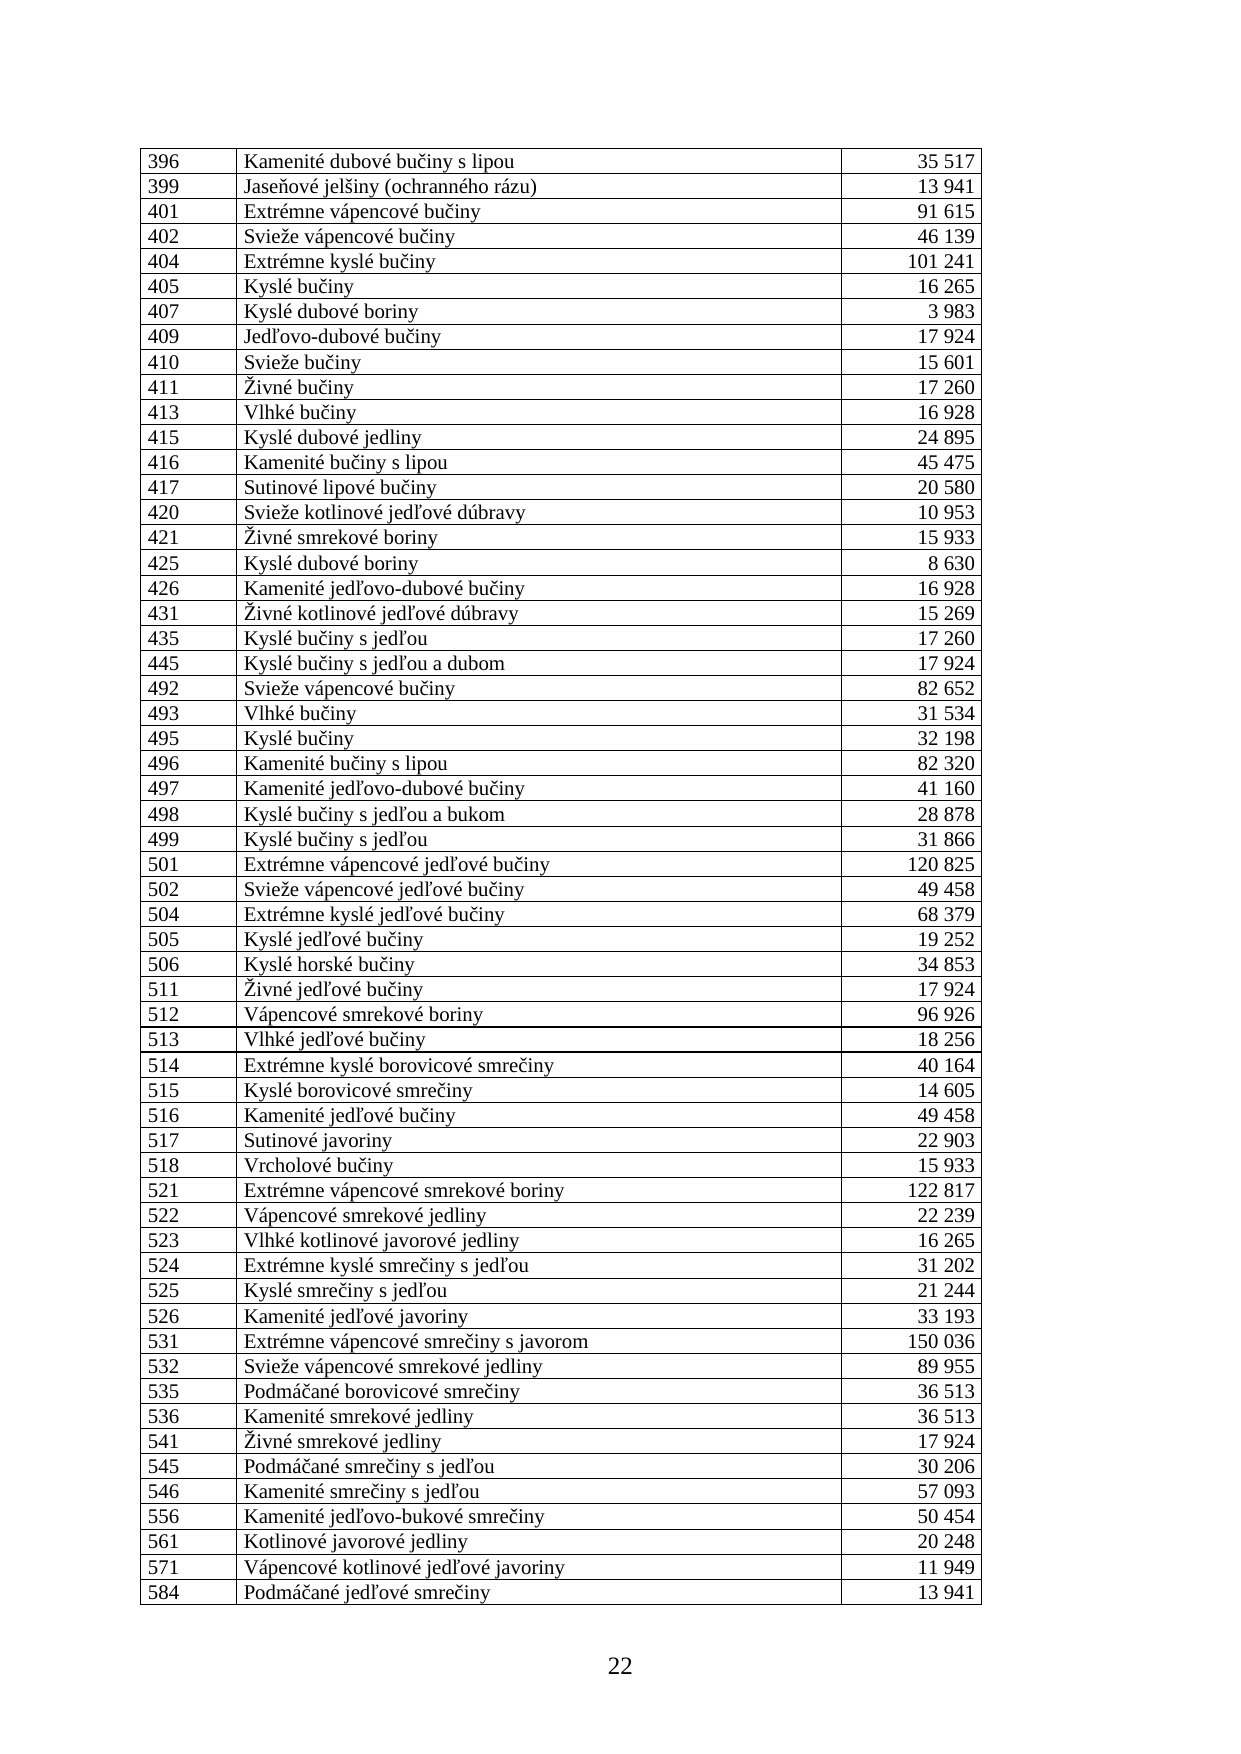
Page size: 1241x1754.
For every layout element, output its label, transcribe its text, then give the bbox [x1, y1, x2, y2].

table_cell 8 630 [842, 550, 981, 574]
table_cell 522 [141, 1203, 236, 1227]
table_cell Extrémne kyslé jedľové bučiny [237, 902, 841, 926]
table_cell Živné smrekové boriny [237, 525, 841, 549]
table_cell 584 [141, 1580, 236, 1604]
table_cell 11 949 [842, 1555, 981, 1579]
table_cell Kyslé dubové boriny [237, 299, 841, 323]
table_cell Kyslé smrečiny s jedľou [237, 1279, 841, 1302]
table_cell Kotlinové javorové jedliny [237, 1530, 841, 1553]
table_cell 32 198 [842, 726, 981, 750]
table_cell 445 [141, 651, 236, 675]
table_cell Kyslé bučiny s jedľou [237, 827, 841, 851]
table_cell 526 [141, 1304, 236, 1328]
table_cell 15 601 [842, 350, 981, 374]
table_cell 30 206 [842, 1454, 981, 1478]
table_cell 511 [141, 977, 236, 1001]
table_cell 16 265 [842, 274, 981, 298]
table_cell 122 817 [842, 1178, 981, 1202]
table_cell Svieže vápencové smrekové jedliny [237, 1354, 841, 1378]
table_cell 517 [141, 1128, 236, 1152]
table_cell 150 036 [842, 1329, 981, 1353]
table_cell Kyslé horské bučiny [237, 952, 841, 976]
table_cell 421 [141, 525, 236, 549]
table_cell 16 928 [842, 400, 981, 424]
table_cell 36 513 [842, 1404, 981, 1428]
table_cell Kamenité bučiny s lipou [237, 751, 841, 775]
table_cell 33 193 [842, 1304, 981, 1328]
table_cell 16 265 [842, 1228, 981, 1252]
table_cell 512 [141, 1002, 236, 1026]
table_cell 407 [141, 299, 236, 323]
table_cell Kamenité jedľovo-dubové bučiny [237, 576, 841, 599]
table_cell 17 924 [842, 977, 981, 1001]
table_cell Podmáčané jedľové smrečiny [237, 1580, 841, 1604]
table_cell 31 202 [842, 1253, 981, 1277]
table_cell 525 [141, 1279, 236, 1302]
table_cell 515 [141, 1078, 236, 1102]
table_cell 50 454 [842, 1504, 981, 1528]
table_cell 523 [141, 1228, 236, 1252]
table_cell Sutinové lipové bučiny [237, 475, 841, 499]
table_cell Kyslé bučiny s jedľou [237, 626, 841, 650]
table_cell 561 [141, 1530, 236, 1553]
table_cell Podmáčané borovicové smrečiny [237, 1379, 841, 1403]
table_cell 413 [141, 400, 236, 424]
table_cell 49 458 [842, 1103, 981, 1127]
table_cell 499 [141, 827, 236, 851]
table_cell 31 534 [842, 701, 981, 725]
table_cell 532 [141, 1354, 236, 1378]
table_cell 545 [141, 1454, 236, 1478]
table_cell Kyslé bučiny s jedľou a dubom [237, 651, 841, 675]
table_cell 495 [141, 726, 236, 750]
table_cell Živné bučiny [237, 375, 841, 399]
table_cell 13 941 [842, 1580, 981, 1604]
table_cell 17 924 [842, 1429, 981, 1453]
table_cell 399 [141, 174, 236, 198]
table_cell 426 [141, 576, 236, 599]
table_cell 435 [141, 626, 236, 650]
table_cell 82 320 [842, 751, 981, 775]
table_cell 425 [141, 550, 236, 574]
table_cell 496 [141, 751, 236, 775]
table_cell 15 933 [842, 525, 981, 549]
table_cell Svieže bučiny [237, 350, 841, 374]
table_cell 91 615 [842, 199, 981, 223]
table_cell Vápencové smrekové boriny [237, 1002, 841, 1026]
table_cell Vrcholové bučiny [237, 1153, 841, 1177]
table_cell Extrémne vápencové smrekové boriny [237, 1178, 841, 1202]
table_cell Extrémne vápencové smrečiny s javorom [237, 1329, 841, 1353]
table_cell Extrémne kyslé bučiny [237, 249, 841, 273]
table_cell 13 941 [842, 174, 981, 198]
table_cell 21 244 [842, 1279, 981, 1302]
table_cell Kamenité jedľovo-dubové bučiny [237, 776, 841, 800]
table_cell Vlhké kotlinové javorové jedliny [237, 1228, 841, 1252]
table_cell 96 926 [842, 1002, 981, 1026]
table_cell 411 [141, 375, 236, 399]
table_cell Extrémne kyslé borovicové smrečiny [237, 1053, 841, 1077]
table_cell 416 [141, 450, 236, 474]
table_cell 431 [141, 601, 236, 625]
table_cell 46 139 [842, 224, 981, 248]
table_cell 89 955 [842, 1354, 981, 1378]
table_cell 415 [141, 425, 236, 449]
table_cell 409 [141, 325, 236, 348]
table_cell 516 [141, 1103, 236, 1127]
table_cell 15 933 [842, 1153, 981, 1177]
table_cell Živné jedľové bučiny [237, 977, 841, 1001]
table_cell Kamenité jedľové javoriny [237, 1304, 841, 1328]
table_cell 498 [141, 801, 236, 826]
table_cell Vápencové smrekové jedliny [237, 1203, 841, 1227]
table_cell Kyslé bučiny [237, 274, 841, 298]
table_cell 101 241 [842, 249, 981, 273]
table_cell Kamenité jedľovo-bukové smrečiny [237, 1504, 841, 1528]
table_cell Vlhké bučiny [237, 701, 841, 725]
table_cell Extrémne kyslé smrečiny s jedľou [237, 1253, 841, 1277]
table_cell 35 517 [842, 149, 981, 173]
table_cell Kyslé borovicové smrečiny [237, 1078, 841, 1102]
table_cell 120 825 [842, 852, 981, 876]
table_cell 402 [141, 224, 236, 248]
table_cell Extrémne vápencové jedľové bučiny [237, 852, 841, 876]
table_cell Sutinové javoriny [237, 1128, 841, 1152]
table_cell Živné kotlinové jedľové dúbravy [237, 601, 841, 625]
table_cell 45 475 [842, 450, 981, 474]
table_cell 524 [141, 1253, 236, 1277]
table_cell Vápencové kotlinové jedľové javoriny [237, 1555, 841, 1579]
table_cell 420 [141, 500, 236, 524]
table_cell 22 903 [842, 1128, 981, 1152]
table_cell 505 [141, 927, 236, 951]
table_cell 492 [141, 676, 236, 700]
table_cell 15 269 [842, 601, 981, 625]
table_cell 28 878 [842, 801, 981, 826]
table_cell Kamenité jedľové bučiny [237, 1103, 841, 1127]
table_cell 3 983 [842, 299, 981, 323]
table_cell 396 [141, 149, 236, 173]
table_cell 19 252 [842, 927, 981, 951]
table_cell Kamenité bučiny s lipou [237, 450, 841, 474]
table_cell 17 260 [842, 375, 981, 399]
table_cell 506 [141, 952, 236, 976]
table_cell Kyslé jedľové bučiny [237, 927, 841, 951]
table_cell 18 256 [842, 1028, 981, 1051]
table_cell Podmáčané smrečiny s jedľou [237, 1454, 841, 1478]
table_cell Kyslé bučiny s jedľou a bukom [237, 801, 841, 826]
table_cell 16 928 [842, 576, 981, 599]
table_cell Živné smrekové jedliny [237, 1429, 841, 1453]
table_cell 14 605 [842, 1078, 981, 1102]
table_cell 521 [141, 1178, 236, 1202]
table_cell 546 [141, 1479, 236, 1503]
table_cell 502 [141, 877, 236, 901]
table_cell Kamenité smrečiny s jedľou [237, 1479, 841, 1503]
table_cell 571 [141, 1555, 236, 1579]
table_cell 40 164 [842, 1053, 981, 1077]
table_cell Kyslé dubové jedliny [237, 425, 841, 449]
table_cell 401 [141, 199, 236, 223]
table_cell 41 160 [842, 776, 981, 800]
table_cell 20 580 [842, 475, 981, 499]
table_cell 36 513 [842, 1379, 981, 1403]
table_cell Kamenité smrekové jedliny [237, 1404, 841, 1428]
table_cell 541 [141, 1429, 236, 1453]
table_cell 514 [141, 1053, 236, 1077]
table_cell Kyslé dubové boriny [237, 550, 841, 574]
table_cell 513 [141, 1028, 236, 1051]
table_cell 497 [141, 776, 236, 800]
table_cell Vlhké jedľové bučiny [237, 1028, 841, 1051]
table_cell 493 [141, 701, 236, 725]
table_cell Jaseňové jelšiny (ochranného rázu) [237, 174, 841, 198]
table_cell 17 924 [842, 651, 981, 675]
table_cell 536 [141, 1404, 236, 1428]
table_cell 405 [141, 274, 236, 298]
table_cell Extrémne vápencové bučiny [237, 199, 841, 223]
table_cell Vlhké bučiny [237, 400, 841, 424]
table_cell 57 093 [842, 1479, 981, 1503]
table_cell Kyslé bučiny [237, 726, 841, 750]
table_cell Svieže vápencové jedľové bučiny [237, 877, 841, 901]
table_cell 17 260 [842, 626, 981, 650]
table_cell 504 [141, 902, 236, 926]
table_cell Svieže vápencové bučiny [237, 676, 841, 700]
table_cell 31 866 [842, 827, 981, 851]
table_cell 531 [141, 1329, 236, 1353]
table_cell 49 458 [842, 877, 981, 901]
table_cell Jedľovo-dubové bučiny [237, 325, 841, 348]
table_cell 68 379 [842, 902, 981, 926]
table_cell Svieže kotlinové jedľové dúbravy [237, 500, 841, 524]
table_cell 404 [141, 249, 236, 273]
table_cell 556 [141, 1504, 236, 1528]
table_cell 518 [141, 1153, 236, 1177]
table_cell 501 [141, 852, 236, 876]
table_cell 34 853 [842, 952, 981, 976]
table_cell 22 239 [842, 1203, 981, 1227]
table_cell Svieže vápencové bučiny [237, 224, 841, 248]
table_cell 82 652 [842, 676, 981, 700]
table_cell 24 895 [842, 425, 981, 449]
table_cell 417 [141, 475, 236, 499]
table_cell 410 [141, 350, 236, 374]
table_cell 17 924 [842, 325, 981, 348]
table_cell 535 [141, 1379, 236, 1403]
table_cell 10 953 [842, 500, 981, 524]
table_cell Kamenité dubové bučiny s lipou [237, 149, 841, 173]
table_cell 20 248 [842, 1530, 981, 1553]
